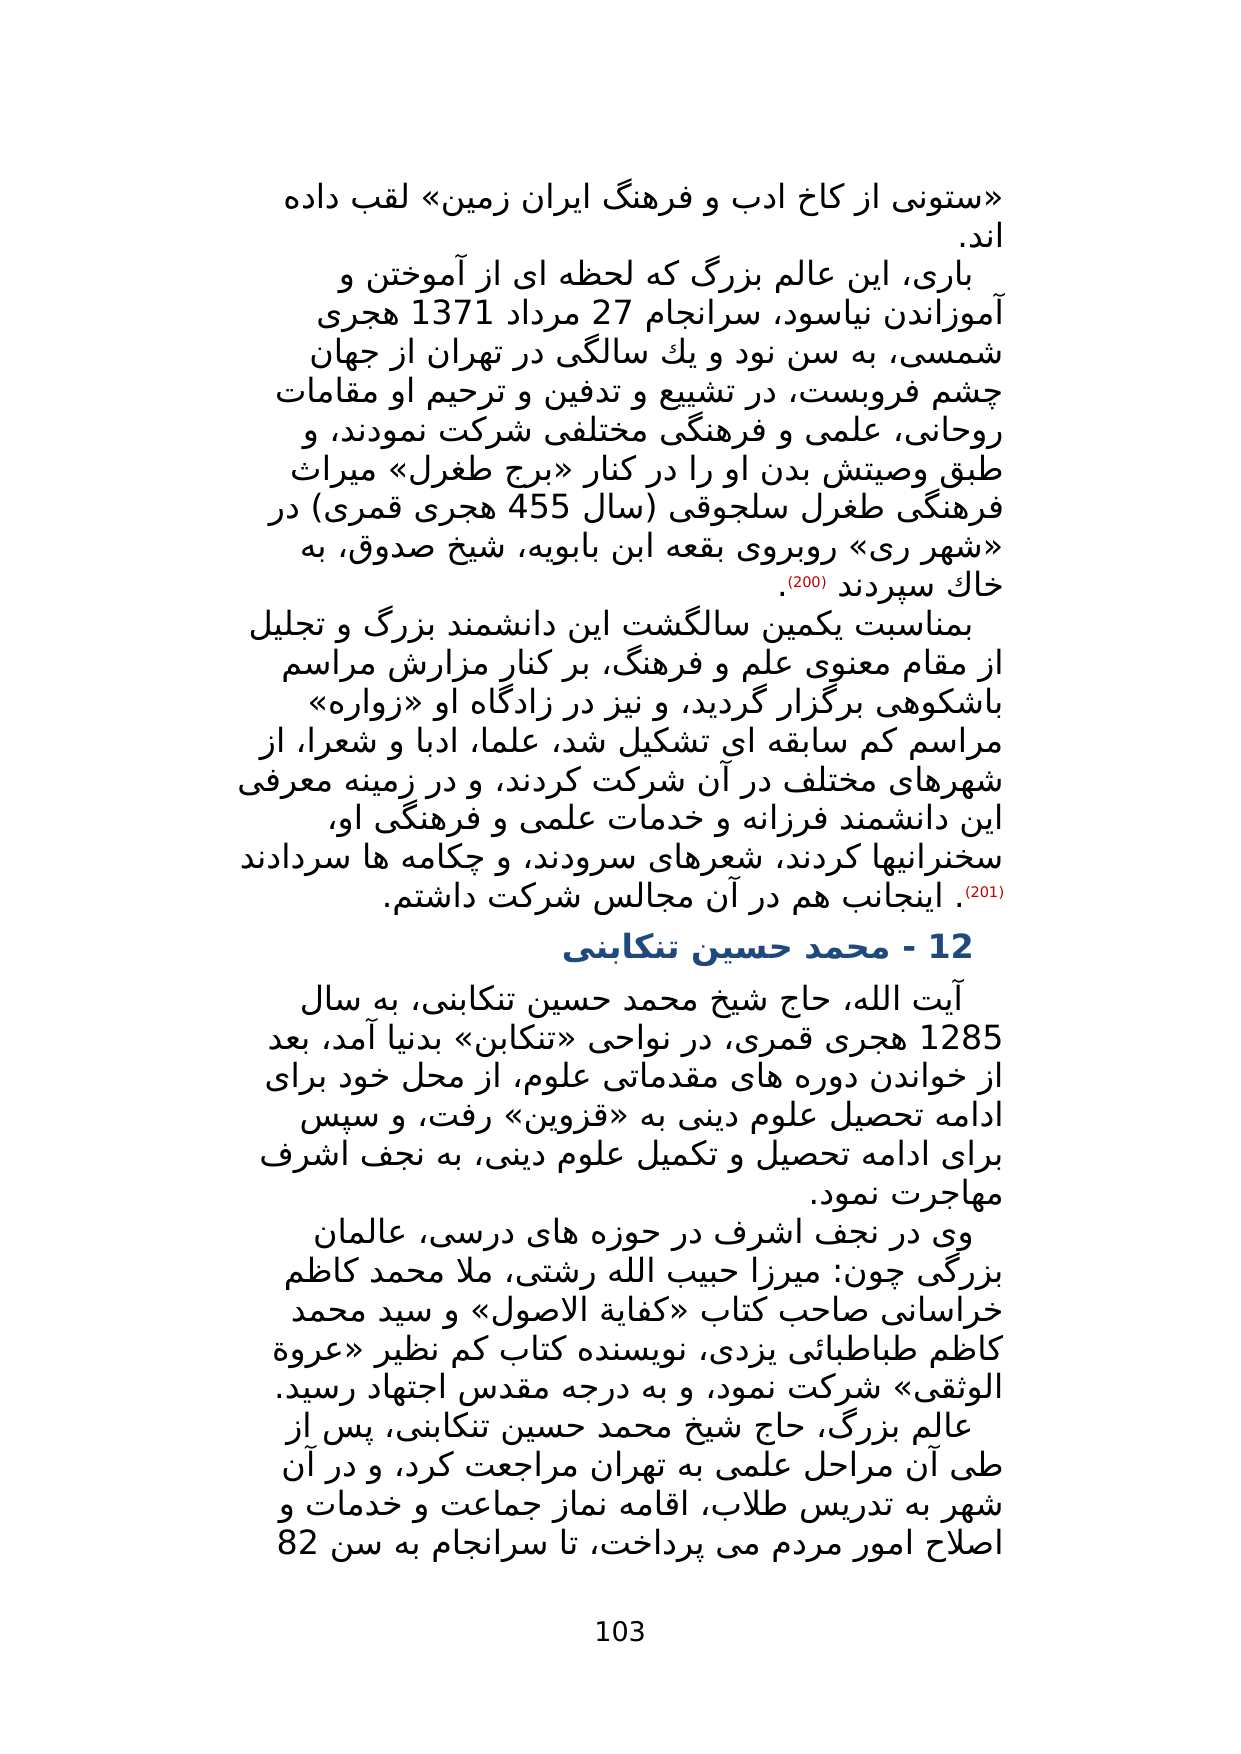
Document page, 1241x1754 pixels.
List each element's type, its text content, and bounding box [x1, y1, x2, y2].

subtitle 12 - محمد حسين تنكابنى [236, 928, 1004, 967]
text وى در نجف اشرف در حوزه هاى درسى، عالمان بزرگى چون: ميرزا حبيب الله رشتى، ملا محمد كاظم خراسانى صاحب كتاب «كفاية الاصول» و سيد محمد كاظم طباطبائى يزدى، نويسنده كتاب كم نظير «عروة الوثقى» شركت نمود، و به درجه مقدس اجتهاد رسيد. [236, 1212, 1004, 1407]
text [236, 1407, 1004, 1562]
text بارى، اين عالم بزرگ كه لحظه اى از آموختن و آموزاندن نياسود، سرانجام 27 مرداد 1371 هجرى شمسى، به سن نود و يك سالگى در تهران از جهان چشم فروبست، در تشييع و تدفين و ترحيم او مقامات روحانى، علمى و فرهنگى مختلفى شركت نمودند، و طبق وصيتش بدن او را در كنار «برج طغرل» ميراث فرهنگى طغرل سلجوقى (سال 455 هجرى قمرى) در «شهر رى» روبروى بقعه ابن بابويه، شيخ صدوق، به خاك سپردند (200). [236, 255, 1004, 604]
text بمناسبت يكمين سالگشت اين دانشمند بزرگ و تجليل از مقام معنوى علم و فرهنگ، بر كنار مزارش مراسم باشكوهى برگزار گرديد، و نيز در زادگاه او «زواره» مراسم كم سابقه اى تشكيل شد، علما، ادبا و شعرا، از شهرهاى مختلف در آن شركت كردند، و در زمينه معرفى اين دانشمند فرزانه و خدمات علمى و فرهنگى او، سخنرانيها كردند، شعرهاى سرودند، و چكامه ها سردادند (201). اينجانب هم در آن مجالس شركت داشتم. [236, 604, 1004, 915]
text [236, 177, 1004, 255]
text آيت الله، حاج شيخ محمد حسين تنكابنى، به سال 1285 هجرى قمرى، در نواحى «تنكابن» بدنيا آمد، بعد از خواندن دوره هاى مقدماتى علوم، از محل خود براى ادامه تحصيل علوم دينى به «قزوين» رفت، و سپس براى ادامه تحصيل و تكميل علوم دينى، به نجف اشرف مهاجرت نمود. [236, 979, 1004, 1212]
